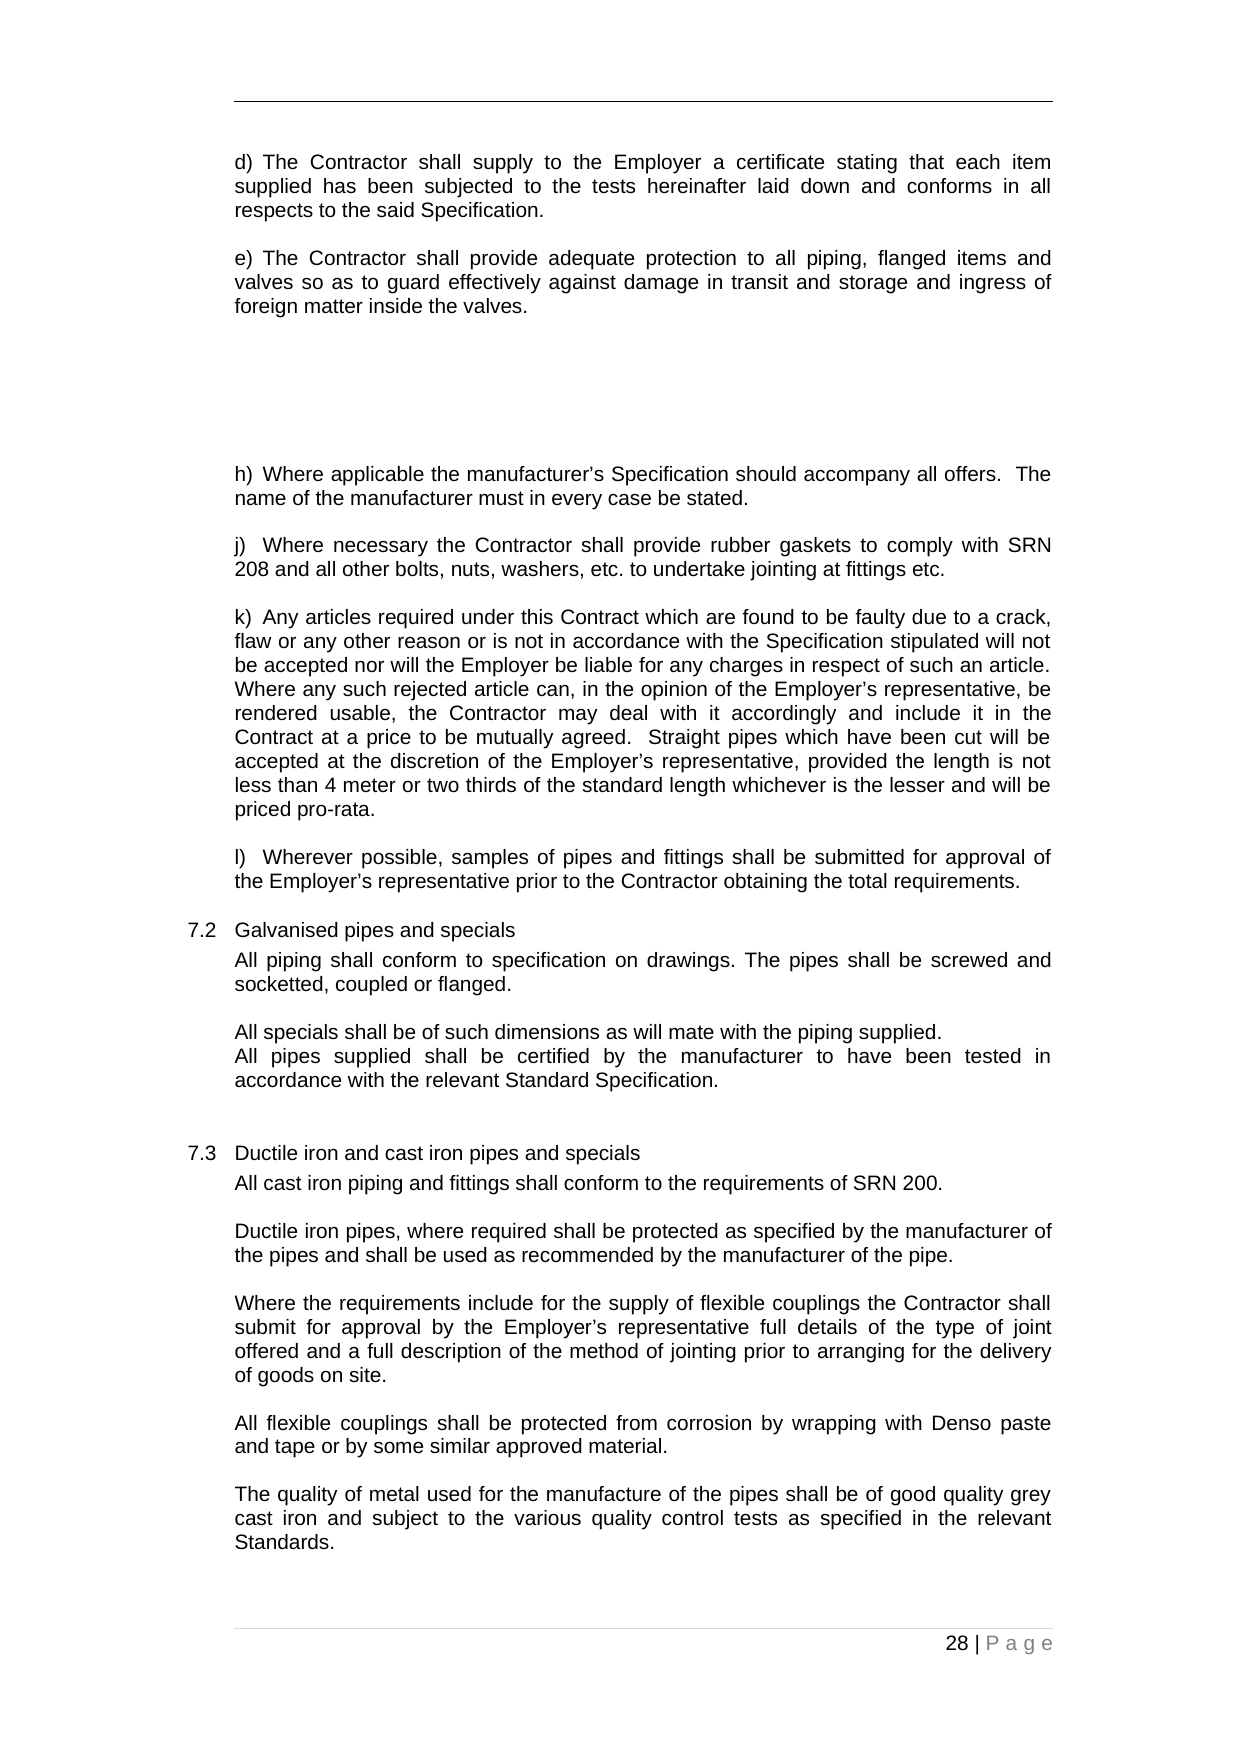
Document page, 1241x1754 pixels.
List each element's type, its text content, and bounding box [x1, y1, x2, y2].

text j) Where necessary the Contractor shall provide rubber gaskets to comply with SRN 208 and all other bolts, nuts, washers, etc. to undertake jointing at fittings etc. [234, 533, 1053, 581]
text All piping shall conform to specification on drawings. The pipes shall be screwed and socketted, coupled or flanged. [234, 948, 1053, 996]
text e) The Contractor shall provide adequate protection to all piping, flanged items and valves so as to guard effectively against damage in transit and storage and ingress of foreign matter inside the valves. [234, 246, 1053, 318]
text d) The Contractor shall supply to the Employer a certificate stating that each item supplied has been subjected to the tests hereinafter laid down and conforms in all respects to the said Specification. [234, 150, 1053, 222]
text All cast iron piping and fittings shall conform to the requirements of SRN 200. [234, 1171, 1053, 1195]
text All specials shall be of such dimensions as will mate with the piping supplied. [234, 1020, 1053, 1044]
text l) Wherever possible, samples of pipes and fittings shall be submitted for approval of the Employer’s representative prior to the Contractor obtaining the total requirements. [234, 845, 1053, 893]
text k) Any articles required under this Contract which are found to be faulty due to a crack, flaw or any other reason or is not in accordance with the Specification stipulated will not be accepted nor will the Employer be liable for any charges in respect of such an article. Where any such rejected article can, in the opinion of the Employer’s representative, be rendered usable, the Contractor may deal with it accordingly and include it in the Contract at a price to be mutually agreed. Straight pipes which have been cut will be accepted at the discretion of the Employer’s representative, provided the length is not less than 4 meter or two thirds of the standard length whichever is the lesser and will be priced pro-rata. [234, 605, 1053, 821]
text All flexible couplings shall be protected from corrosion by wrapping with Denso paste and tape or by some similar approved material. [234, 1410, 1053, 1458]
subtitle Galvanised pipes and specials [187, 918, 1053, 942]
text Where the requirements include for the supply of flexible couplings the Contractor shall submit for approval by the Employer’s representative full details of the type of joint offered and a full description of the method of jointing prior to arranging for the delivery of goods on site. [234, 1291, 1053, 1386]
text The quality of metal used for the manufacture of the pipes shall be of good quality grey cast iron and subject to the various quality control tests as specified in the relevant Standards. [234, 1482, 1053, 1554]
subtitle Ductile iron and cast iron pipes and specials [187, 1141, 1053, 1164]
text All pipes supplied shall be certified by the manufacturer to have been tested in accordance with the relevant Standard Specification. [234, 1044, 1053, 1092]
text h) Where applicable the manufacturer’s Specification should accompany all offers. The name of the manufacturer must in every case be stated. [234, 461, 1053, 509]
text Ductile iron pipes, where required shall be protected as specified by the manufacturer of the pipes and shall be used as recommended by the manufacturer of the pipe. [234, 1219, 1053, 1267]
